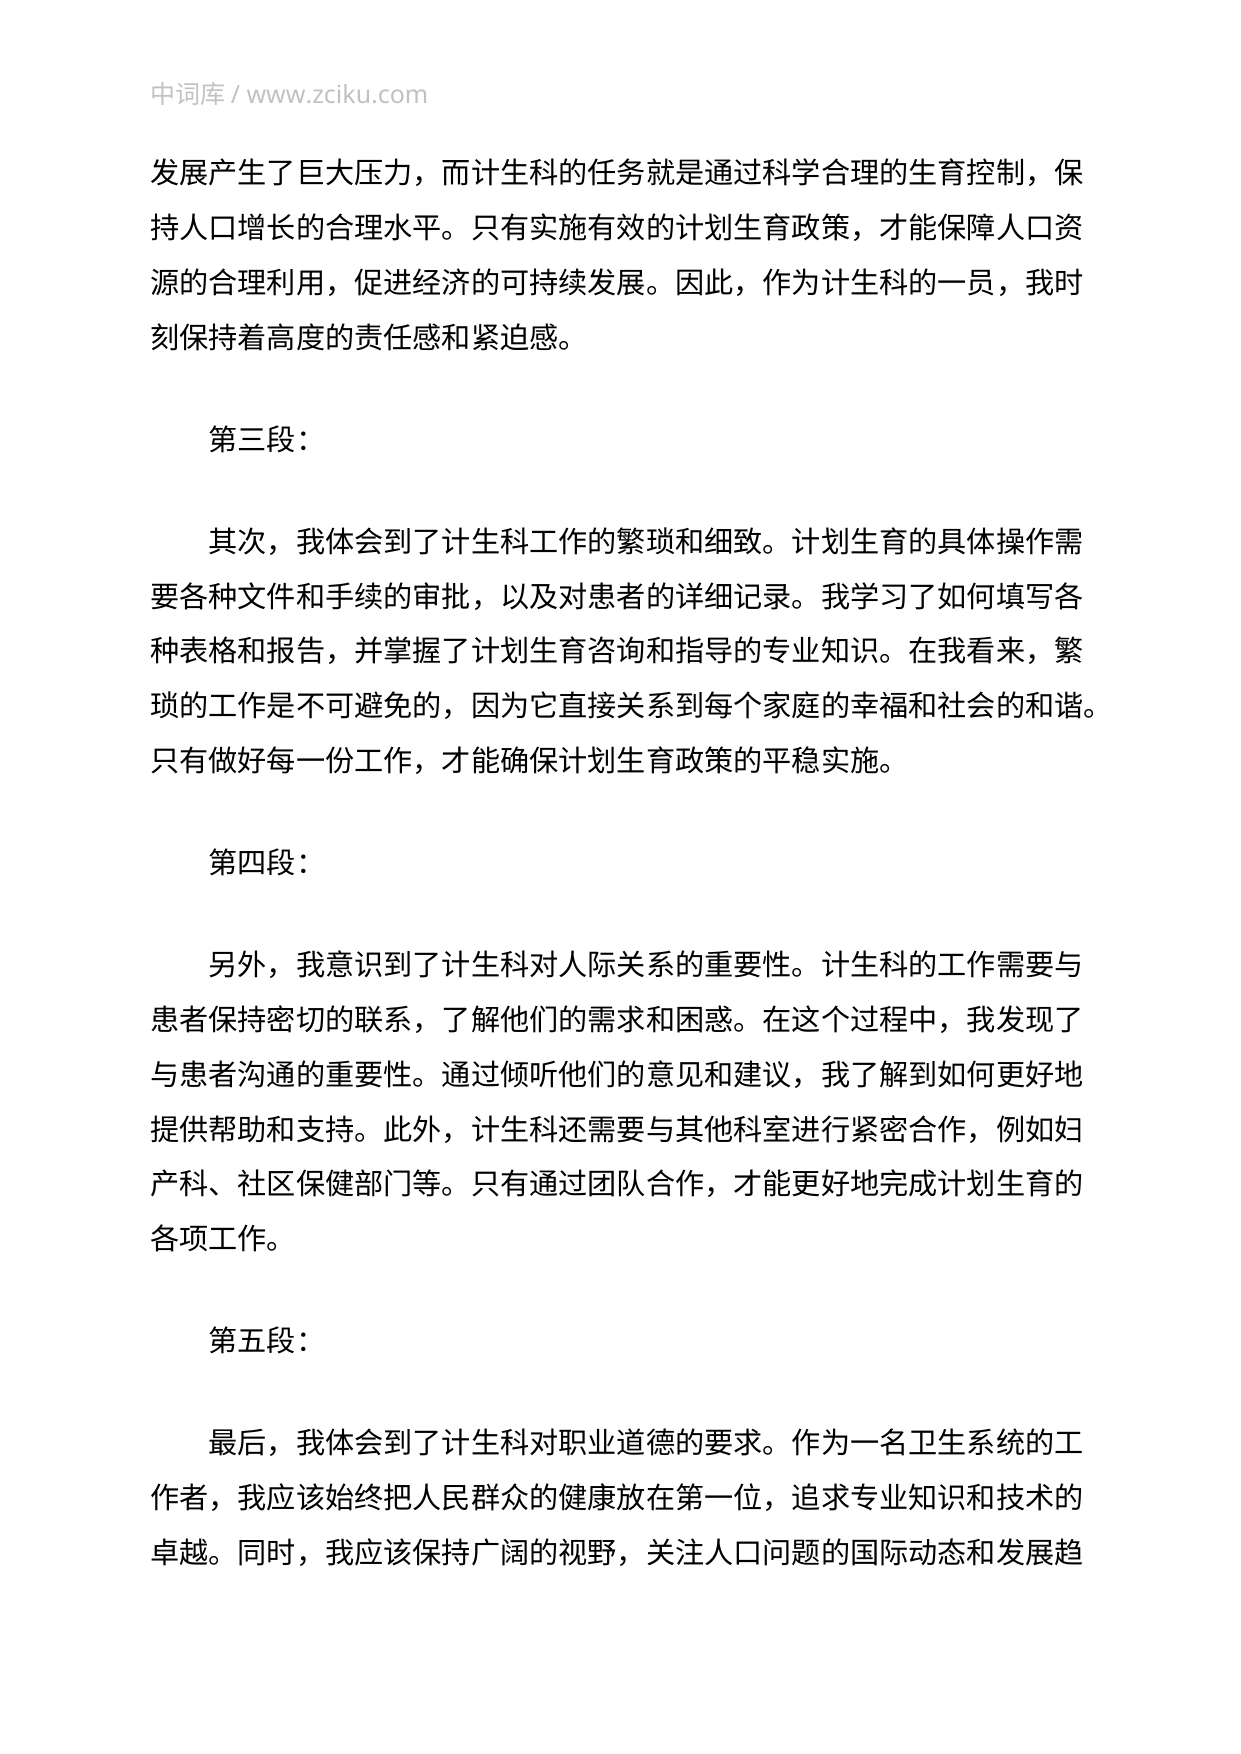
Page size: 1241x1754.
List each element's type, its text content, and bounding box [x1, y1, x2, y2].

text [150, 150, 1090, 357]
text 第三段： [150, 416, 1090, 459]
text 另外，我意识到了计生科对人际关系的重要性。计生科的工作需要与患者保持密切的联系，了解他们的需求和困惑。在这个过程中，我发现了与患者沟通的重要性。通过倾听他们的意见和建议，我了解到如何更好地提供帮助和支持。此外，计生科还需要与其他科室进行紧密合作，例如妇产科、社区保健部门等。只有通过团队合作，才能更好地完成计划生育的各项工作。 [150, 941, 1090, 1258]
text 第五段： [150, 1318, 1090, 1360]
text 其次，我体会到了计生科工作的繁琐和细致。计划生育的具体操作需要各种文件和手续的审批，以及对患者的详细记录。我学习了如何填写各种表格和报告，并掌握了计划生育咨询和指导的专业知识。在我看来，繁琐的工作是不可避免的，因为它直接关系到每个家庭的幸福和社会的和谐。只有做好每一份工作，才能确保计划生育政策的平稳实施。 [150, 518, 1090, 780]
text 第四段： [150, 839, 1090, 882]
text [150, 1419, 1090, 1571]
